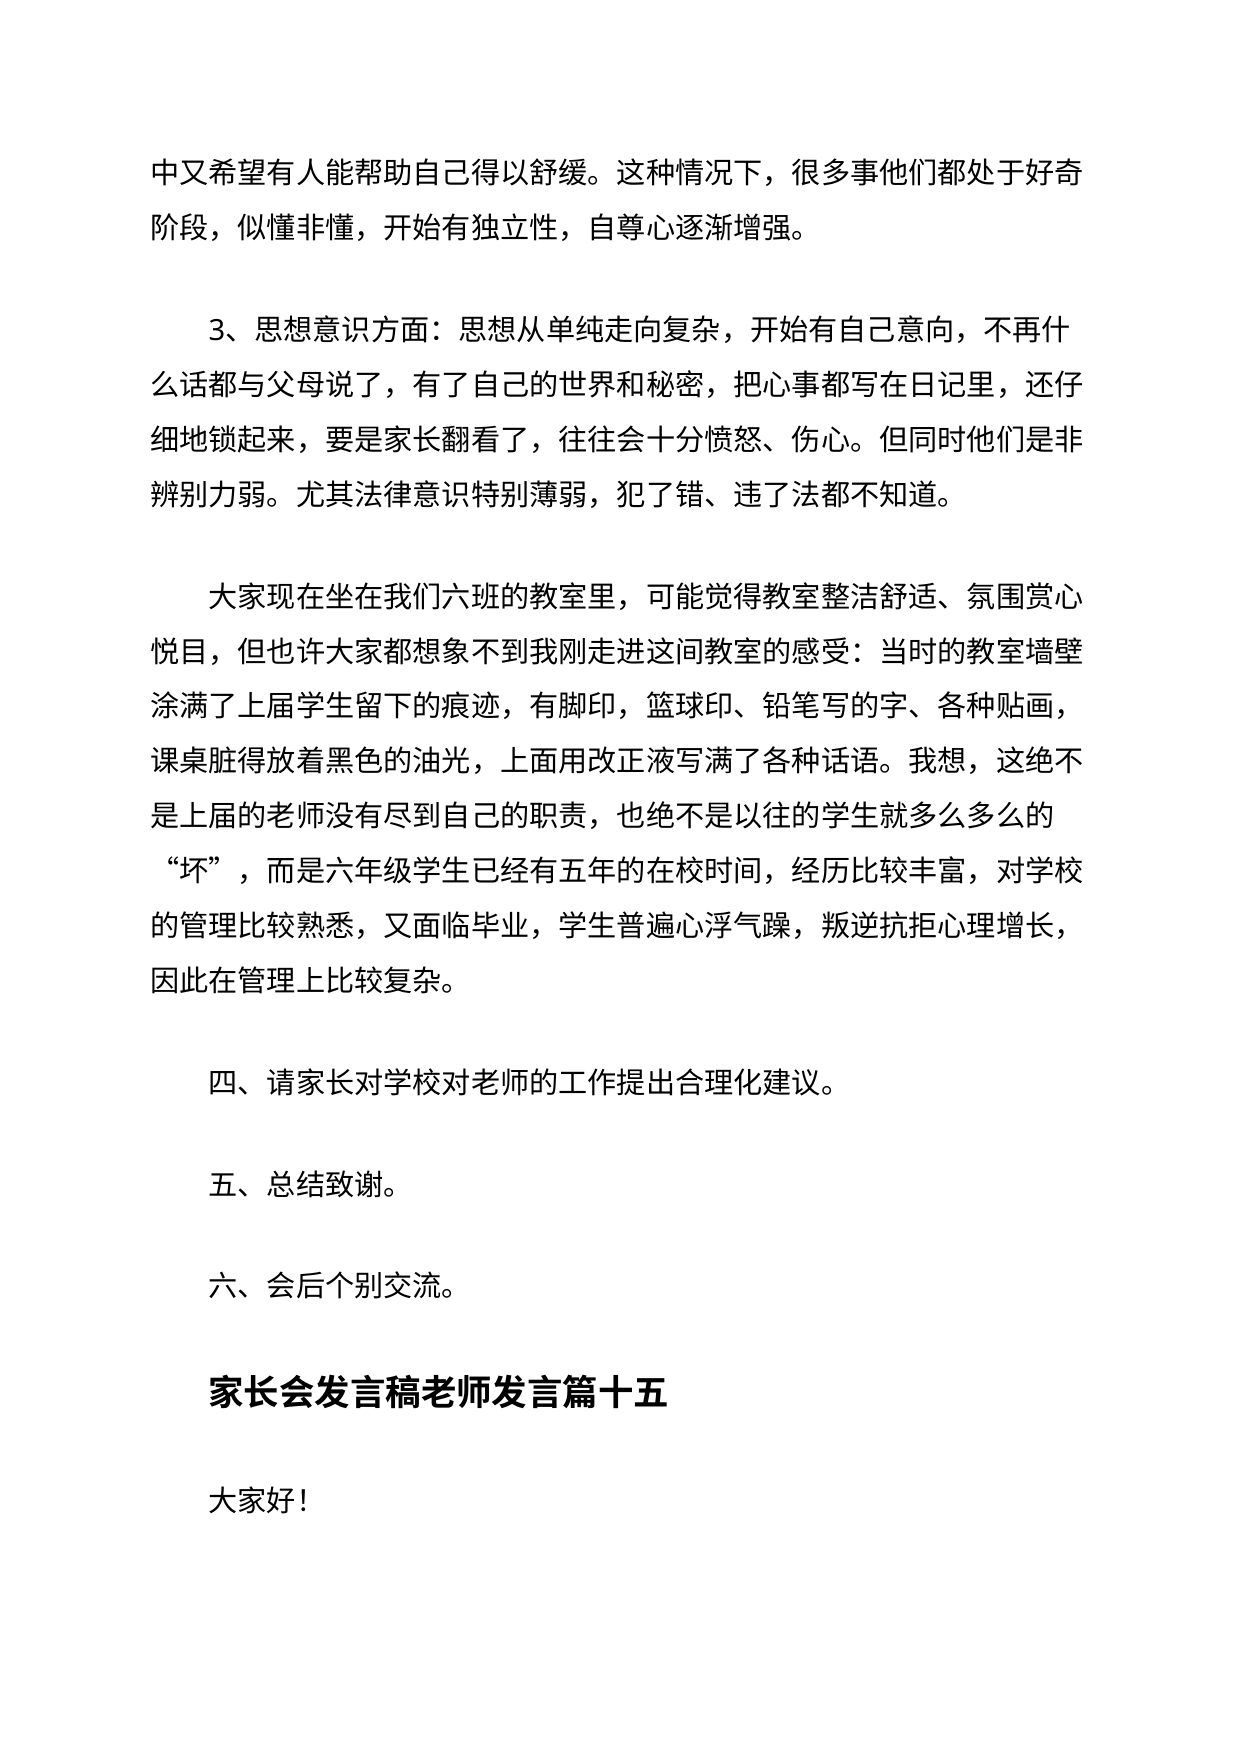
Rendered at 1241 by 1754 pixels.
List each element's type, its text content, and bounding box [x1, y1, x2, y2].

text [150, 150, 1090, 247]
text 大家好！ [150, 1478, 1090, 1520]
text 3、思想意识方面：思想从单纯走向复杂，开始有自己意向，不再什么话都与父母说了，有了自己的世界和秘密，把心事都写在日记里，还仔细地锁起来，要是家长翻看了，往往会十分愤怒、伤心。但同时他们是非辨别力弱。尤其法律意识特别薄弱，犯了错、违了法都不知道。 [150, 307, 1090, 514]
text 六、会后个别交流。 [150, 1263, 1090, 1305]
text 家长会发言稿老师发言篇十五 [150, 1364, 1090, 1416]
text 四、请家长对学校对老师的工作提出合理化建议。 [150, 1059, 1090, 1102]
text 大家现在坐在我们六班的教室里，可能觉得教室整洁舒适、氛围赏心悦目，但也许大家都想象不到我刚走进这间教室的感受：当时的教室墙壁涂满了上届学生留下的痕迹，有脚印，篮球印、铅笔写的字、各种贴画，课桌脏得放着黑色的油光，上面用改正液写满了各种话语。我想，这绝不是上届的老师没有尽到自己的职责，也绝不是以往的学生就多么多么的“坏”，而是六年级学生已经有五年的在校时间，经历比较丰富，对学校的管理比较熟悉，又面临毕业，学生普遍心浮气躁，叛逆抗拒心理增长，因此在管理上比较复杂。 [150, 573, 1090, 1000]
text 五、总结致谢。 [150, 1161, 1090, 1203]
